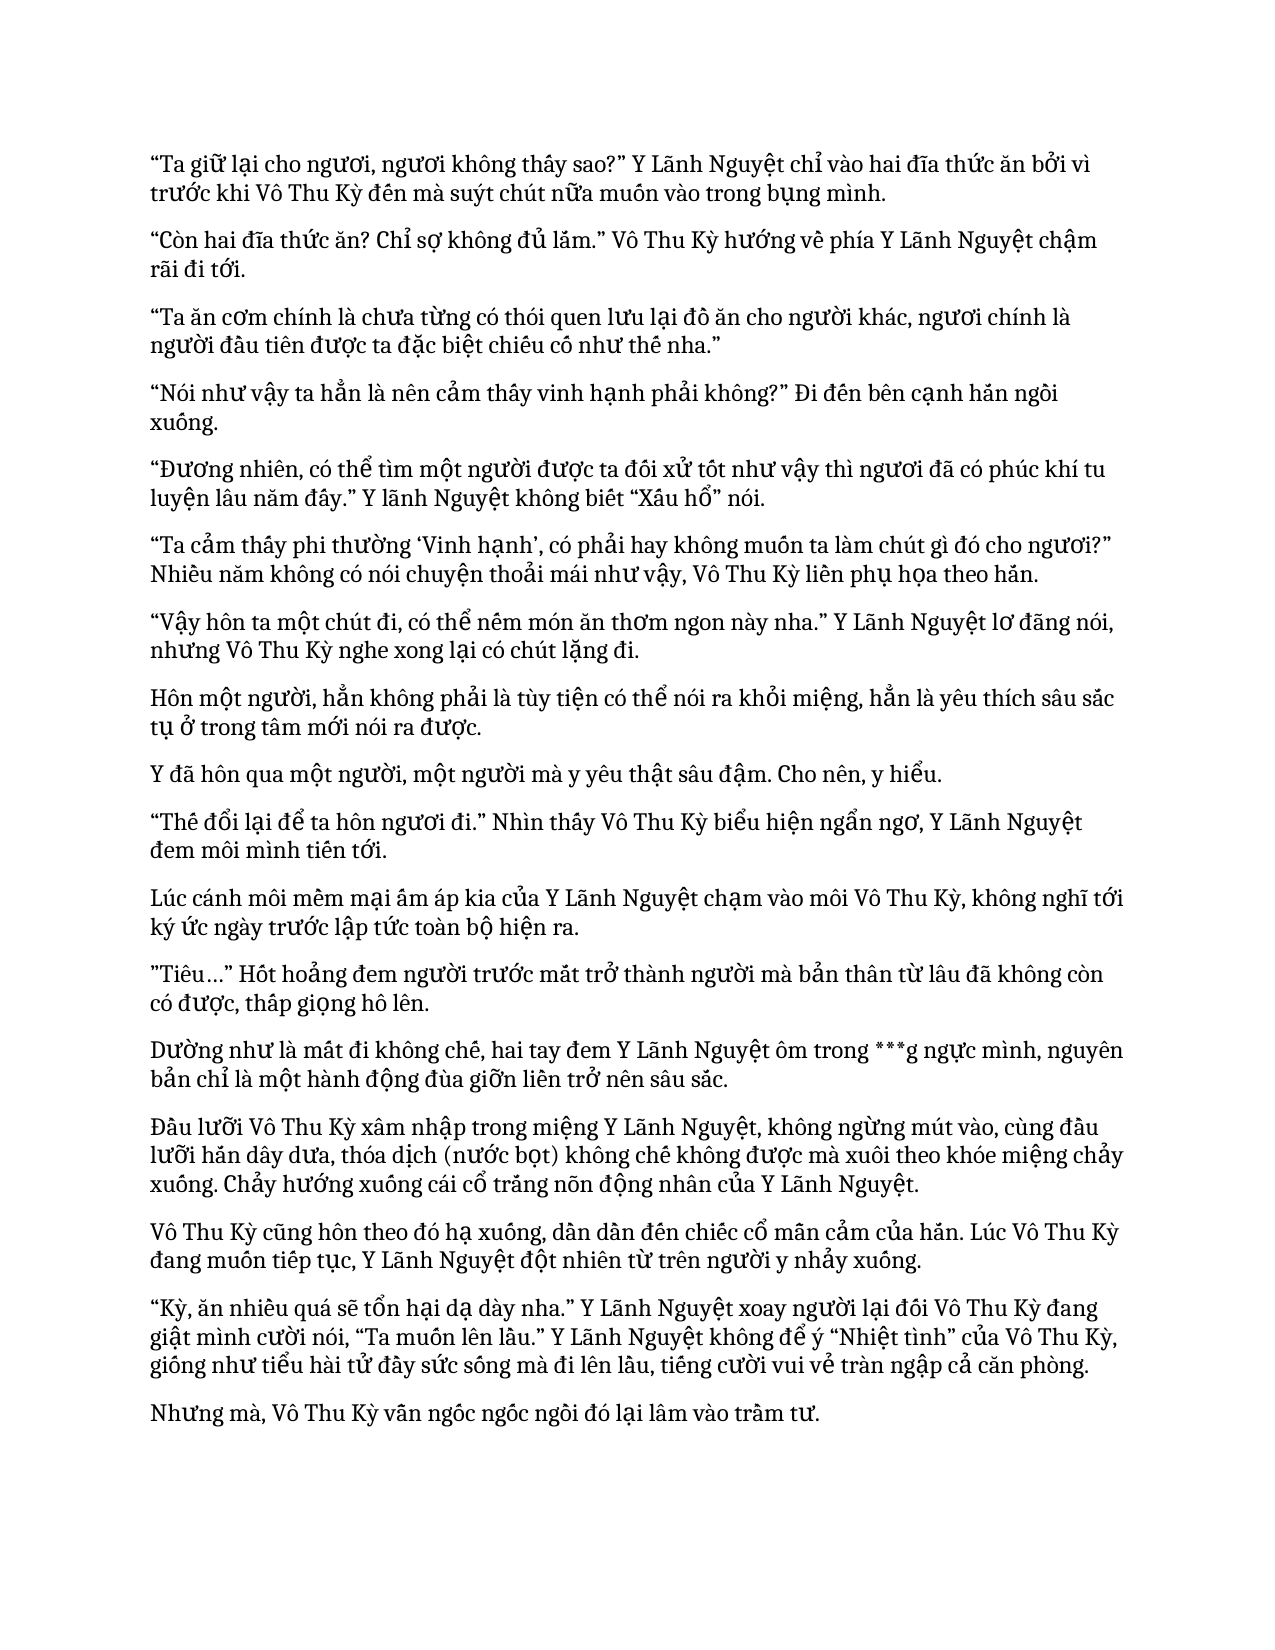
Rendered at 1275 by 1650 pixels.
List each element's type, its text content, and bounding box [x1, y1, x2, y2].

text “Còn hai đĩa thức ăn? Chỉ sợ không đủ lắm.” Vô Thu Kỳ hướng về phía Y Lãnh Nguyệt chậm rãi đi tới. [150, 226, 1125, 284]
text Y đã hôn qua một người, một người mà y yêu thật sâu đậm. Cho nên, y hiểu. [150, 760, 1125, 789]
text “Thế đổi lại để ta hôn ngươi đi.” Nhìn thấy Vô Thu Kỳ biểu hiện ngẩn ngơ, Y Lãnh Nguyệt đem môi mình tiến tới. [150, 807, 1125, 865]
text Hôn một người, hẳn không phải là tùy tiện có thể nói ra khỏi miệng, hẳn là yêu thích sâu sắc tụ ở trong tâm mới nói ra được. [150, 684, 1125, 741]
text Dường như là mất đi không chế, hai tay đem Y Lãnh Nguyệt ôm trong ***g ngực mình, nguyên bản chỉ là một hành động đùa giỡn liền trở nên sâu sắc. [150, 1036, 1125, 1094]
text Nhưng mà, Vô Thu Kỳ vẫn ngốc ngốc ngồi đó lại lâm vào trầm tư. [150, 1399, 1125, 1427]
text “Kỳ, ăn nhiều quá sẽ tổn hại dạ dày nha.” Y Lãnh Nguyệt xoay người lại đối Vô Thu Kỳ đang giật mình cười nói, “Ta muốn lên lầu.” Y Lãnh Nguyệt không để ý “Nhiệt tình” của Vô Thu Kỳ, giống như tiểu hài tử đầy sức sống mà đi lên lầu, tiếng cười vui vẻ tràn ngập cả căn phòng. [150, 1294, 1125, 1380]
text “Đương nhiên, có thể tìm một người được ta đối xử tốt như vậy thì ngươi đã có phúc khí tu luyện lâu năm đấy.” Y lãnh Nguyệt không biết “Xấu hổ” nói. [150, 455, 1125, 512]
text “Ta cảm thấy phi thường ‘Vinh hạnh’, có phải hay không muốn ta làm chút gì đó cho ngươi?” Nhiều năm không có nói chuyện thoải mái như vậy, Vô Thu Kỳ liền phụ họa theo hắn. [150, 531, 1125, 589]
text Đầu lưỡi Vô Thu Kỳ xâm nhập trong miệng Y Lãnh Nguyệt, không ngừng mút vào, cùng đầu lưỡi hắn dây dưa, thóa dịch (nước bọt) không chế không được mà xuôi theo khóe miệng chảy xuống. Chảy hướng xuống cái cổ trắng nõn động nhân của Y Lãnh Nguyệt. [150, 1112, 1125, 1199]
text Lúc cánh môi mềm mại ấm áp kia của Y Lãnh Nguyệt chạm vào môi Vô Thu Kỳ, không nghĩ tới ký ức ngày trước lập tức toàn bộ hiện ra. [150, 884, 1125, 941]
text Vô Thu Kỳ cũng hôn theo đó hạ xuống, dần dần đến chiếc cổ mẫn cảm của hắn. Lúc Vô Thu Kỳ đang muốn tiếp tục, Y Lãnh Nguyệt đột nhiên từ trên người y nhảy xuống. [150, 1217, 1125, 1275]
text ”Tiêu…” Hốt hoảng đem người trước mắt trở thành người mà bản thân từ lâu đã không còn có được, thấp giọng hô lên. [150, 960, 1125, 1017]
text “Ta ăn cơm chính là chưa từng có thói quen lưu lại đồ ăn cho người khác, ngươi chính là người đầu tiên được ta đặc biệt chiếu cố như thế nha.” [150, 302, 1125, 360]
text “Vậy hôn ta một chút đi, có thể nếm món ăn thơm ngon này nha.” Y Lãnh Nguyệt lơ đãng nói, nhưng Vô Thu Kỳ nghe xong lại có chút lặng đi. [150, 607, 1125, 665]
text “Ta giữ lại cho ngươi, ngươi không thấy sao?” Y Lãnh Nguyệt chỉ vào hai đĩa thức ăn bởi vì trước khi Vô Thu Kỳ đến mà suýt chút nữa muốn vào trong bụng mình. [150, 150, 1125, 207]
text “Nói như vậy ta hẳn là nên cảm thấy vinh hạnh phải không?” Đi đến bên cạnh hắn ngồi xuống. [150, 379, 1125, 436]
